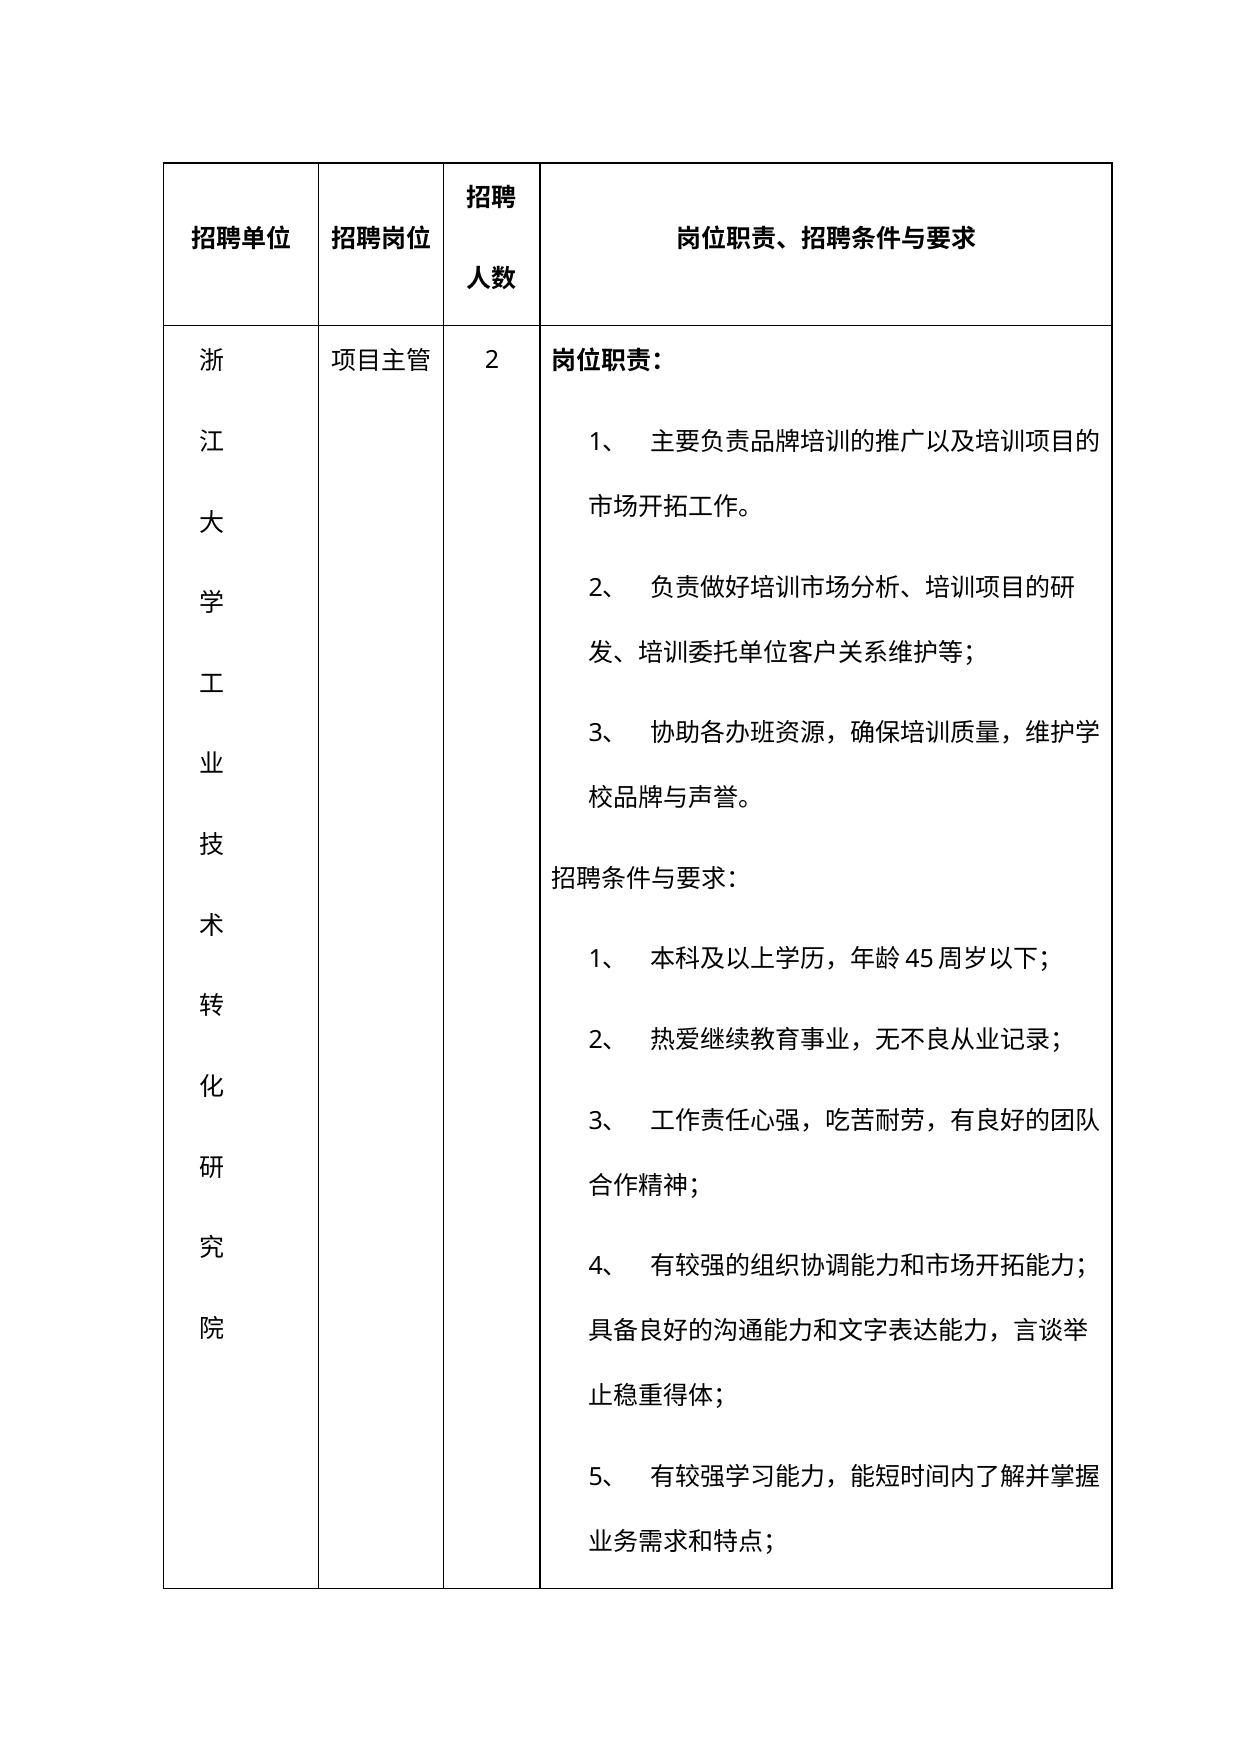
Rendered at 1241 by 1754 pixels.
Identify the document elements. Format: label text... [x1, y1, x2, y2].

table_header 岗位职责、招聘条件与要求 [541, 164, 1111, 325]
table_header 招聘 人数 [444, 164, 539, 325]
table_header 招聘单位 [164, 164, 318, 325]
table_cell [164, 326, 318, 1588]
table_header 招聘岗位 [319, 164, 443, 325]
table_cell 2 [444, 326, 539, 1588]
table_cell 项目主管 [319, 326, 443, 1588]
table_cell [541, 326, 1111, 1588]
